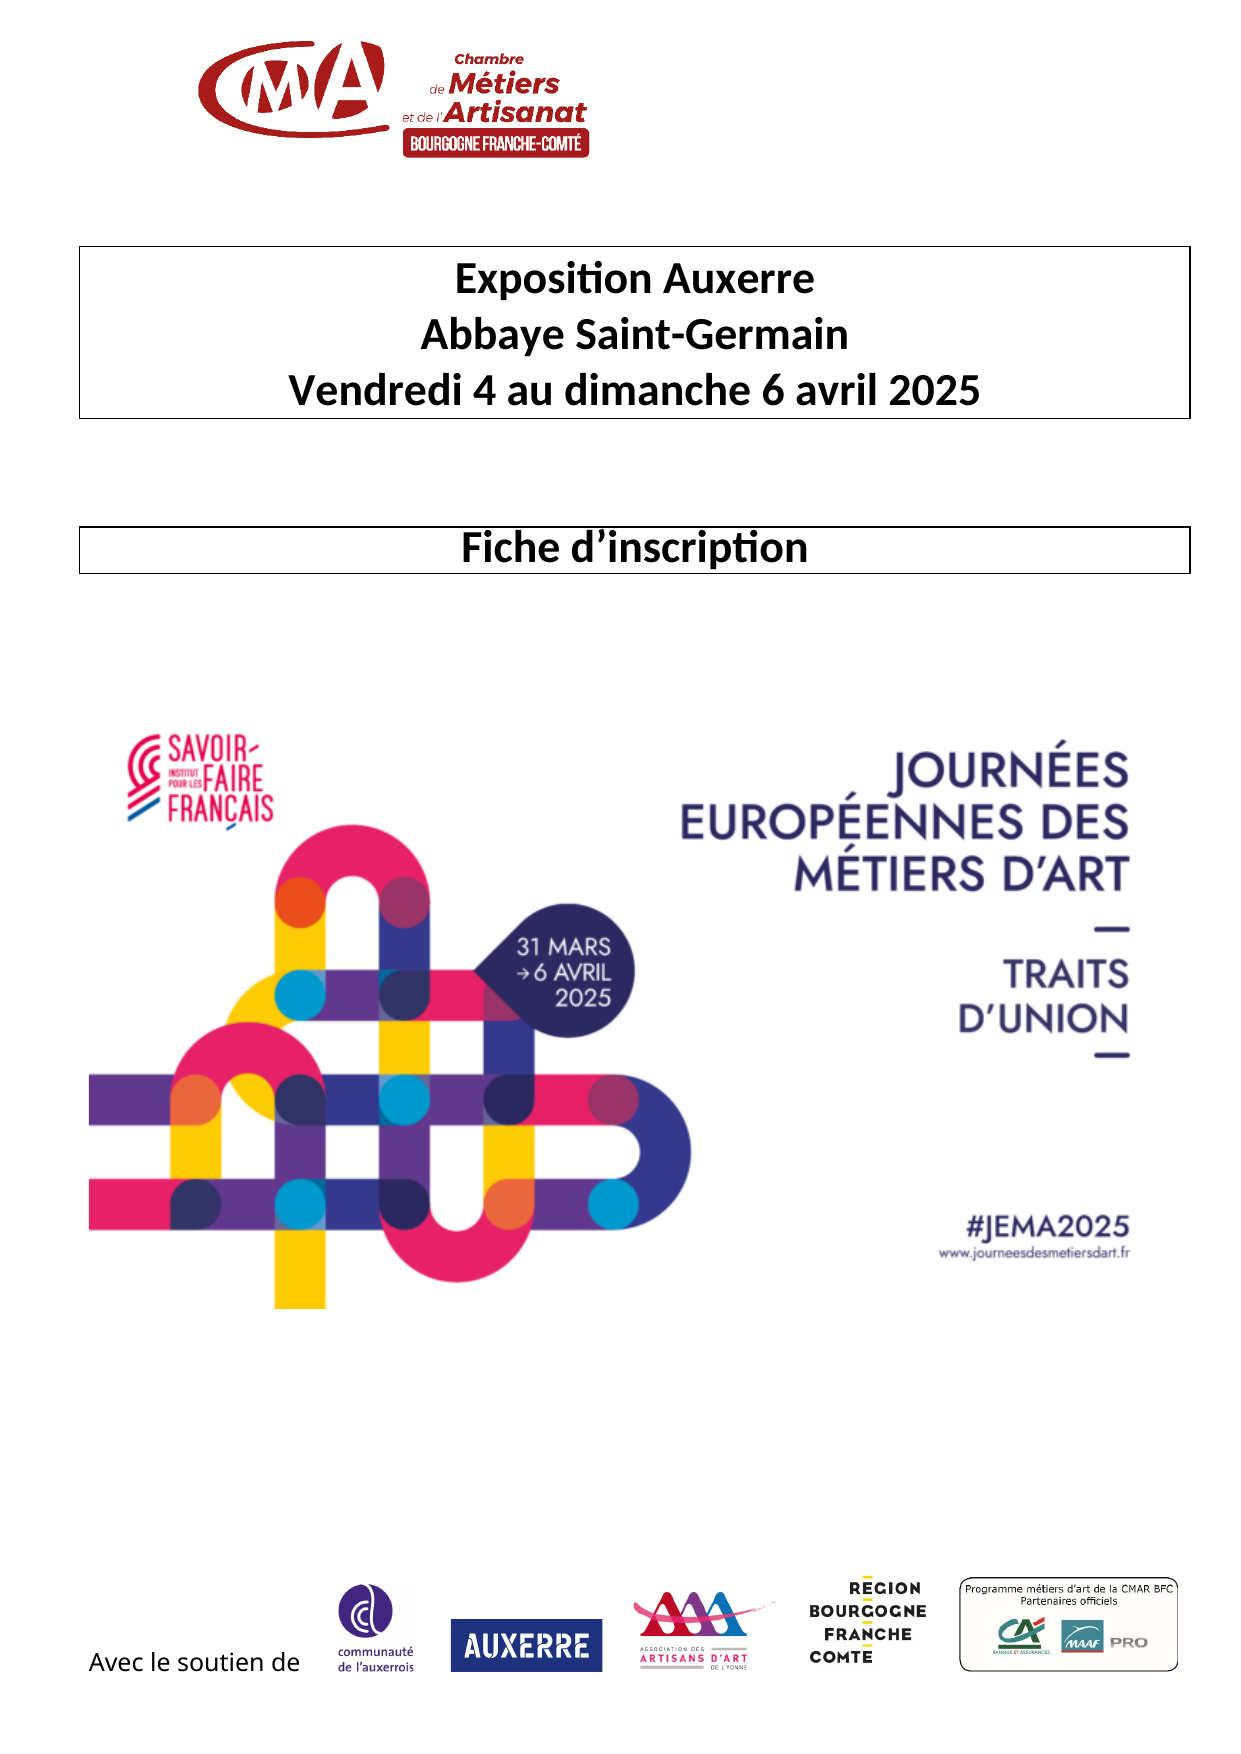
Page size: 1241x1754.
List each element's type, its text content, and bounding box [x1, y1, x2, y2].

picture [633, 1592, 776, 1672]
picture [192, 29, 594, 161]
text Vendredi 4 au dimanche 6 avril 2025 [80, 357, 1189, 418]
text Fiche d’inscription [80, 528, 1189, 573]
picture [959, 1577, 1178, 1672]
text Abbaye Saint-Germain [89, 304, 1181, 357]
picture [800, 1567, 935, 1672]
picture [450, 1619, 603, 1672]
picture [338, 1584, 414, 1672]
picture [88, 693, 1182, 1309]
text Exposition Auxerre [80, 247, 1189, 304]
